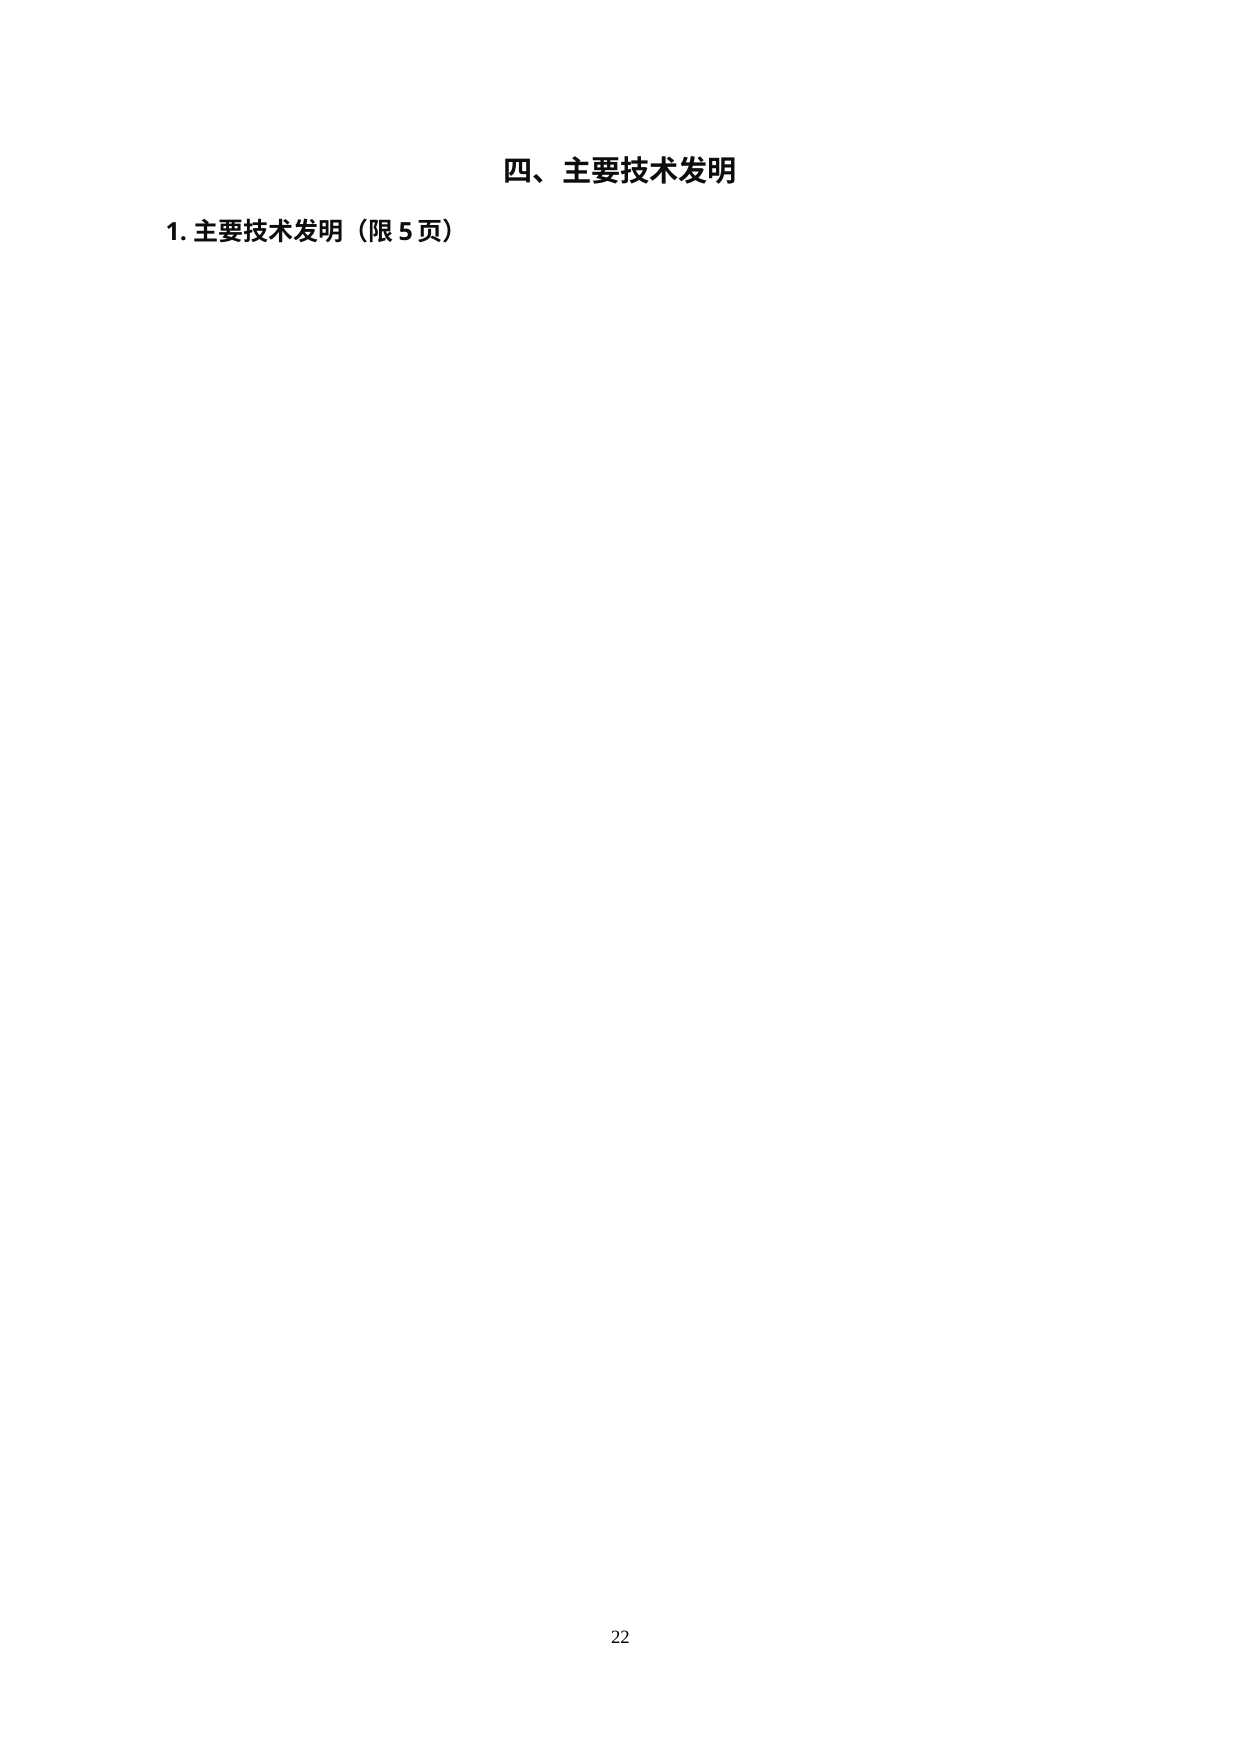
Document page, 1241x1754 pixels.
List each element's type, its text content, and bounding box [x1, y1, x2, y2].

text 1. 主要技术发明（限5页）2. 技术局限性（限1页） [165, 211, 1075, 247]
text 四、主要技术发明 [165, 148, 1075, 190]
